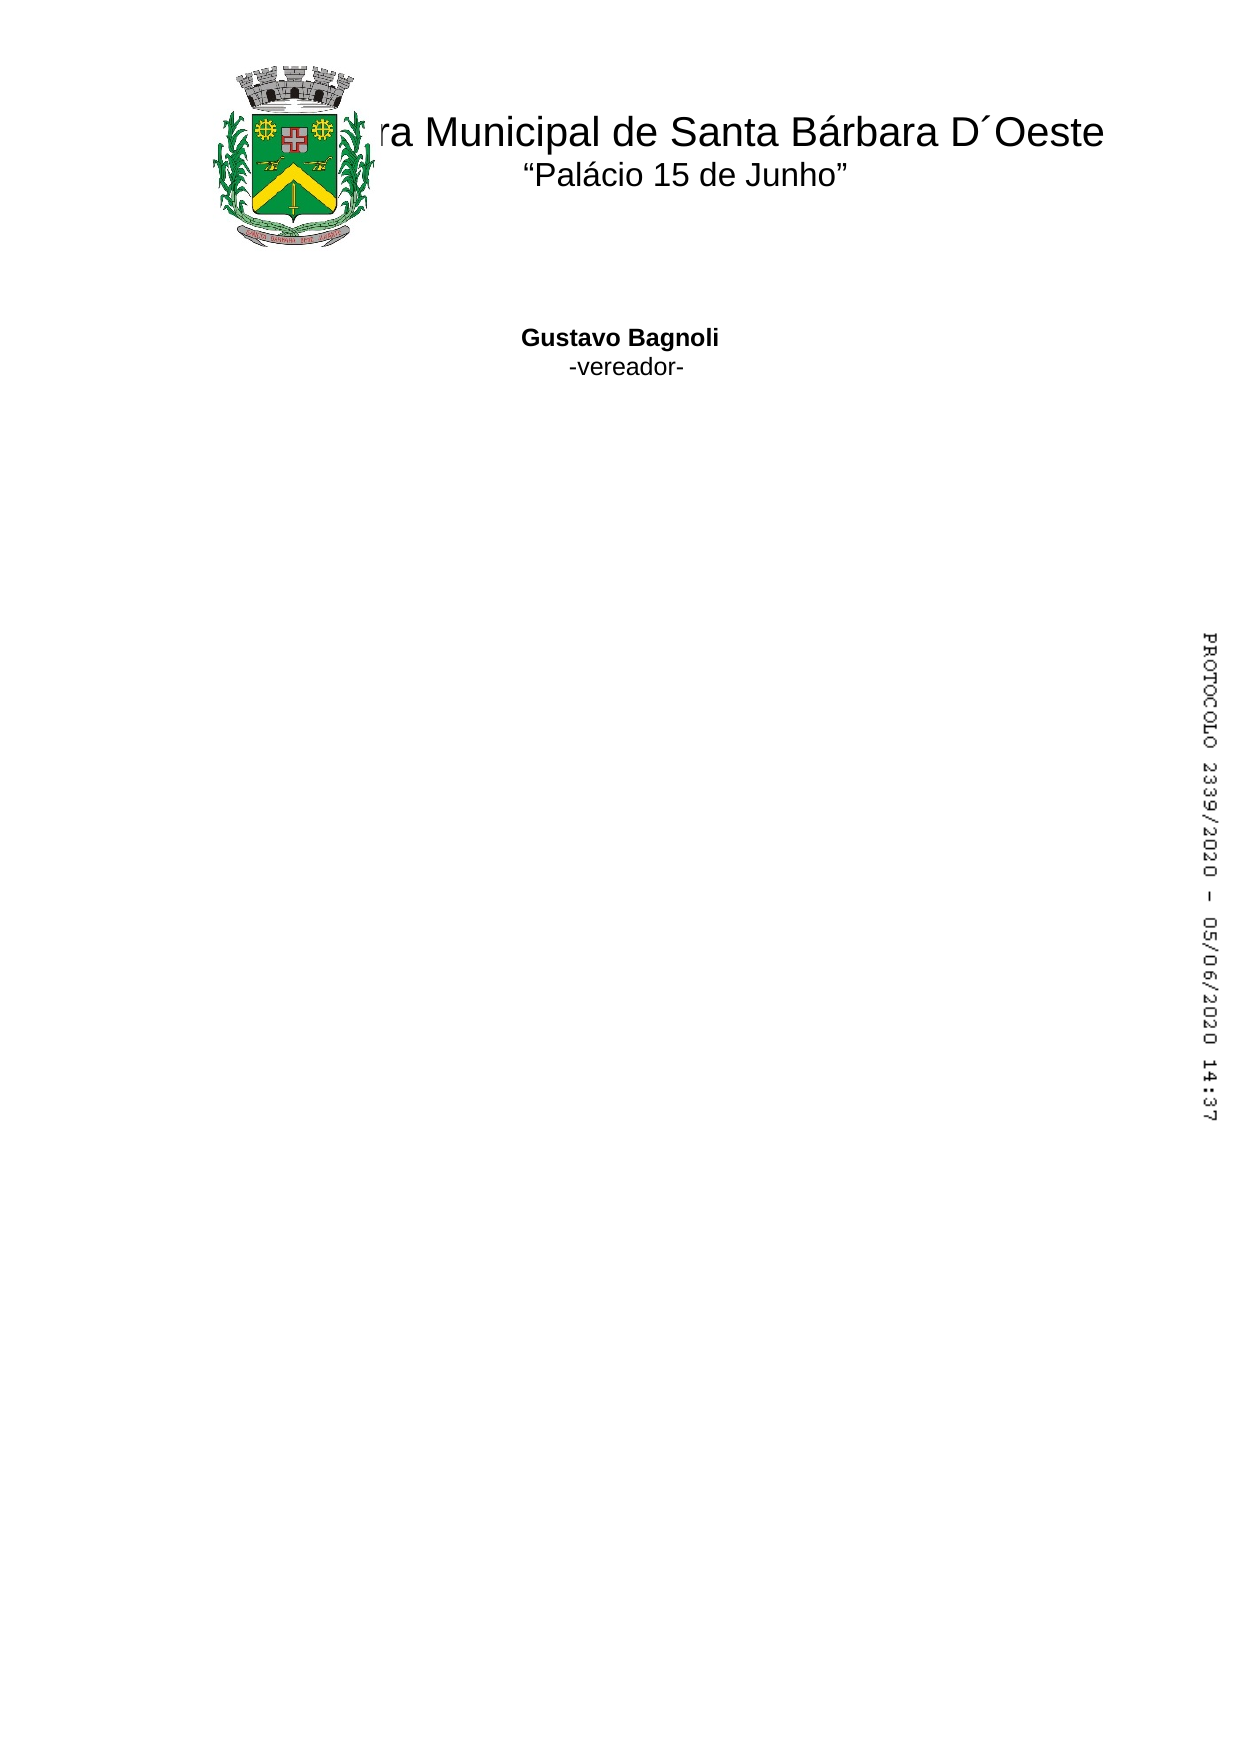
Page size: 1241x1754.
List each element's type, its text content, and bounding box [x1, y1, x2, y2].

text Gustavo Bagnoli [177, 323, 1063, 352]
picture [1177, 629, 1241, 1125]
text -vereador- [177, 352, 1063, 381]
picture [212, 66, 382, 254]
